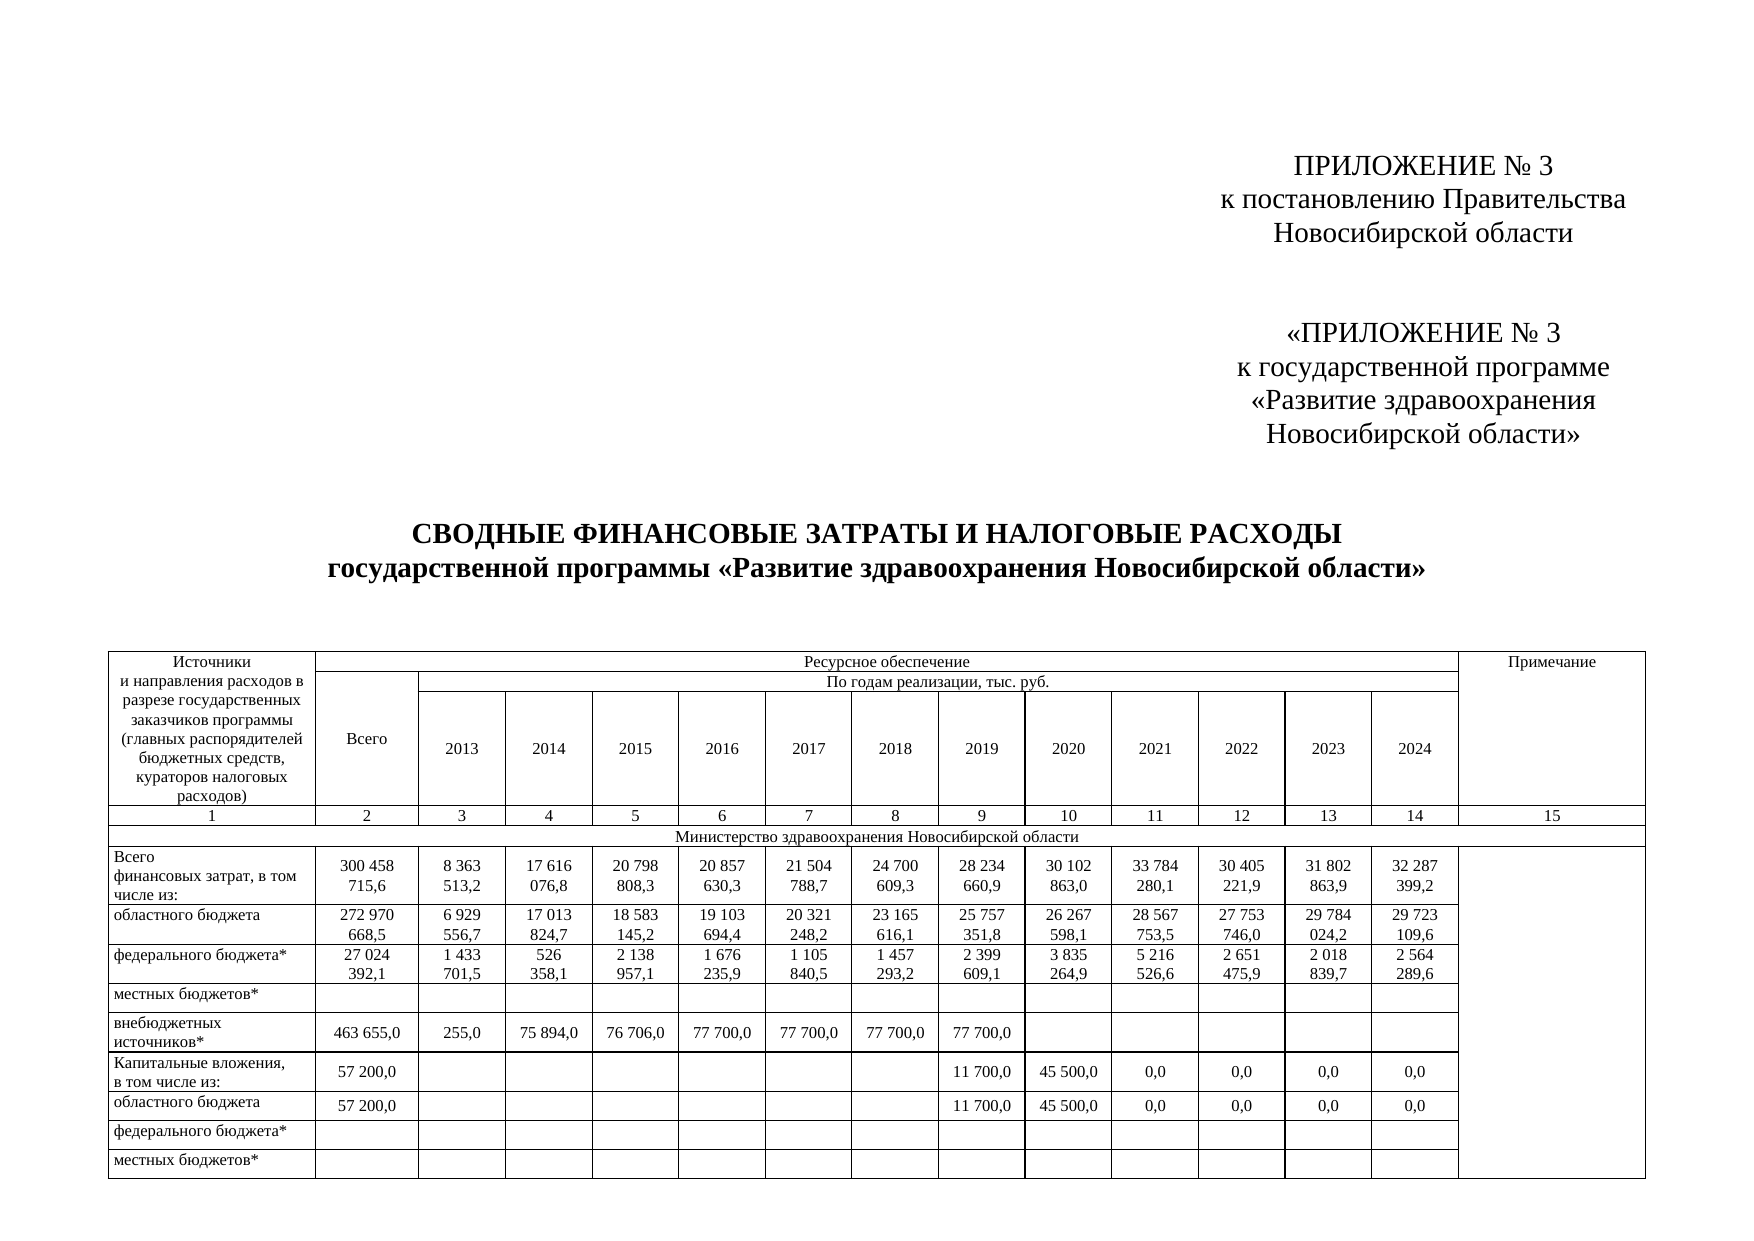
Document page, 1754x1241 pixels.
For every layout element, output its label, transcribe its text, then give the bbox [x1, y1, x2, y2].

table_cell [419, 984, 505, 1012]
table_cell [419, 1150, 505, 1178]
table_cell 2024 [1372, 692, 1458, 805]
table_cell [1026, 1121, 1111, 1149]
table_cell 57 200,0 [316, 1053, 418, 1091]
table_cell [1026, 1150, 1111, 1178]
table_cell федерального бюджета* [109, 945, 315, 983]
table_cell 25 757 351,8 [939, 905, 1024, 943]
table_cell 2015 [593, 692, 678, 805]
table_cell 300 458 715,6 [316, 847, 418, 904]
table_header Источники и направления расходов в разрезе государственных заказчиков программы (главных распорядителей бюджетных средств, кураторов налоговых расходов) [109, 652, 315, 805]
table_cell 9 [939, 806, 1024, 825]
table_cell [1372, 1013, 1458, 1051]
table_cell 77 700,0 [679, 1013, 765, 1051]
table_cell [1286, 1013, 1371, 1051]
table_cell 1 676 235,9 [679, 945, 765, 983]
table_cell Министерство здравоохранения Новосибирской области [109, 826, 1645, 846]
text «ПРИЛОЖЕНИЕ № 3 [1152, 315, 1695, 349]
table_cell 77 700,0 [852, 1013, 938, 1051]
table_cell [419, 1092, 505, 1120]
table_cell 0,0 [1372, 1053, 1458, 1091]
table_cell 17 013 824,7 [506, 905, 592, 943]
table_cell [679, 1121, 765, 1149]
table_cell 3 835 264,9 [1026, 945, 1111, 983]
table_cell 27 753 746,0 [1199, 905, 1284, 943]
table_cell 2 651 475,9 [1199, 945, 1284, 983]
table_cell 0,0 [1199, 1053, 1284, 1091]
table_cell 0,0 [1199, 1092, 1284, 1120]
table_cell 4 [506, 806, 592, 825]
table_cell 463 655,0 [316, 1013, 418, 1051]
table_cell 11 [1112, 806, 1198, 825]
table_cell [1112, 1150, 1198, 1178]
table_cell 17 616 076,8 [506, 847, 592, 904]
table_cell 28 567 753,5 [1112, 905, 1198, 943]
table_cell 5 [593, 806, 678, 825]
table_cell 6 [679, 806, 765, 825]
table_cell Всего финансовых затрат, в том числе из: [109, 847, 315, 904]
table_cell [419, 1053, 505, 1091]
text «Развитие здравоохранения Новосибирской области» [1152, 382, 1695, 449]
table_cell [1199, 984, 1284, 1012]
text Новосибирской области [1152, 215, 1695, 248]
table_cell 0,0 [1112, 1053, 1198, 1091]
table_cell [1199, 1013, 1284, 1051]
table_cell [852, 1121, 938, 1149]
table_cell [852, 1092, 938, 1120]
table_cell 6 929 556,7 [419, 905, 505, 943]
table_cell [593, 1121, 678, 1149]
table_cell 32 287 399,2 [1372, 847, 1458, 904]
text ПРИЛОЖЕНИЕ № 3 [1152, 148, 1695, 181]
table_cell 27 024 392,1 [316, 945, 418, 983]
table_cell [1199, 1150, 1284, 1178]
table_cell 15 [1459, 806, 1645, 825]
table_cell [852, 1053, 938, 1091]
table_cell [316, 1150, 418, 1178]
table_cell 0,0 [1286, 1092, 1371, 1120]
table_cell [1372, 984, 1458, 1012]
table_cell 526 358,1 [506, 945, 592, 983]
table_cell 3 [419, 806, 505, 825]
table_cell [766, 1092, 851, 1120]
table_cell Капитальные вложения, в том числе из: [109, 1053, 315, 1091]
table_cell 1 105 840,5 [766, 945, 851, 983]
table_cell [679, 1150, 765, 1178]
table_cell 1 433 701,5 [419, 945, 505, 983]
table_cell 57 200,0 [316, 1092, 418, 1120]
table_cell 2016 [679, 692, 765, 805]
table_cell 1 457 293,2 [852, 945, 938, 983]
table_cell 2022 [1199, 692, 1284, 805]
table_cell 8 [852, 806, 938, 825]
table_cell [766, 1150, 851, 1178]
table_cell 0,0 [1372, 1092, 1458, 1120]
table_cell 29 784 024,2 [1286, 905, 1371, 943]
text СВОДНЫЕ ФИНАНСОВЫЕ ЗАТРАТЫ И НАЛОГОВЫЕ РАСХОДЫ [59, 517, 1695, 550]
table_cell 33 784 280,1 [1112, 847, 1198, 904]
text к постановлению Правительства [1152, 181, 1695, 215]
table_cell 2 [316, 806, 418, 825]
table_cell 18 583 145,2 [593, 905, 678, 943]
table_header Примечание [1459, 652, 1645, 805]
table_cell [1286, 1121, 1371, 1149]
table_cell 29 723 109,6 [1372, 905, 1458, 943]
table_cell федерального бюджета* [109, 1121, 315, 1149]
table_cell [506, 1121, 592, 1149]
table_cell По годам реализации, тыс. руб. [419, 672, 1458, 691]
table_cell 10 [1026, 806, 1111, 825]
table_cell 77 700,0 [939, 1013, 1024, 1051]
table_cell [316, 1121, 418, 1149]
table_cell 8 363 513,2 [419, 847, 505, 904]
table_cell 2 399 609,1 [939, 945, 1024, 983]
table_cell областного бюджета [109, 905, 315, 943]
table_cell [1112, 984, 1198, 1012]
table_cell [593, 1092, 678, 1120]
table_cell 21 504 788,7 [766, 847, 851, 904]
table_cell [939, 1150, 1024, 1178]
table_cell 30 102 863,0 [1026, 847, 1111, 904]
table_cell [1286, 1150, 1371, 1178]
table_cell 20 321 248,2 [766, 905, 851, 943]
table_cell 75 894,0 [506, 1013, 592, 1051]
table_cell 45 500,0 [1026, 1053, 1111, 1091]
table_cell [939, 984, 1024, 1012]
table_cell 45 500,0 [1026, 1092, 1111, 1120]
table_cell [766, 1121, 851, 1149]
table_cell областного бюджета [109, 1092, 315, 1120]
table_cell 11 700,0 [939, 1053, 1024, 1091]
table_cell [506, 984, 592, 1012]
table_cell [1372, 1121, 1458, 1149]
table_cell 28 234 660,9 [939, 847, 1024, 904]
table_cell 13 [1286, 806, 1371, 825]
table_cell [1459, 847, 1645, 1178]
table_cell [1026, 984, 1111, 1012]
table_cell [593, 1053, 678, 1091]
table_cell 2 138 957,1 [593, 945, 678, 983]
table_cell 76 706,0 [593, 1013, 678, 1051]
table_cell [593, 1150, 678, 1178]
table_cell 0,0 [1286, 1053, 1371, 1091]
table_cell [1286, 984, 1371, 1012]
table_cell Всего [316, 672, 418, 805]
table_cell 24 700 609,3 [852, 847, 938, 904]
table_cell 2014 [506, 692, 592, 805]
table_cell [316, 984, 418, 1012]
table_cell 2019 [939, 692, 1024, 805]
table_cell 2023 [1286, 692, 1371, 805]
table_cell 2 564 289,6 [1372, 945, 1458, 983]
table_cell 5 216 526,6 [1112, 945, 1198, 983]
table_cell 30 405 221,9 [1199, 847, 1284, 904]
table_cell [1199, 1121, 1284, 1149]
table_cell [1112, 1121, 1198, 1149]
text к государственной программе [1152, 349, 1695, 382]
table_cell 0,0 [1112, 1092, 1198, 1120]
table_cell местных бюджетов* [109, 984, 315, 1012]
table_cell местных бюджетов* [109, 1150, 315, 1178]
table_cell [506, 1150, 592, 1178]
table_cell [679, 1092, 765, 1120]
table_cell 31 802 863,9 [1286, 847, 1371, 904]
table_cell [766, 984, 851, 1012]
table_cell 2013 [419, 692, 505, 805]
text государственной программы «Развитие здравоохранения Новосибирской области» [59, 550, 1695, 584]
table_cell [679, 1053, 765, 1091]
table_cell [1372, 1150, 1458, 1178]
table_cell 14 [1372, 806, 1458, 825]
table_cell [419, 1121, 505, 1149]
table_cell 2017 [766, 692, 851, 805]
table_cell [852, 984, 938, 1012]
table_cell 23 165 616,1 [852, 905, 938, 943]
table_cell внебюджетных источников* [109, 1013, 315, 1051]
table_cell 2021 [1112, 692, 1198, 805]
table_cell 11 700,0 [939, 1092, 1024, 1120]
table_cell 255,0 [419, 1013, 505, 1051]
table_cell [506, 1092, 592, 1120]
table_cell [506, 1053, 592, 1091]
table_cell 7 [766, 806, 851, 825]
table_cell 77 700,0 [766, 1013, 851, 1051]
table_cell 2020 [1026, 692, 1111, 805]
table_cell [1026, 1013, 1111, 1051]
table_cell [852, 1150, 938, 1178]
table_cell 272 970 668,5 [316, 905, 418, 943]
table_cell [766, 1053, 851, 1091]
table_header Ресурсное обеспечение [316, 652, 1458, 671]
table_cell [593, 984, 678, 1012]
table_cell 2 018 839,7 [1286, 945, 1371, 983]
table_cell [679, 984, 765, 1012]
table_cell 12 [1199, 806, 1284, 825]
table_cell 20 798 808,3 [593, 847, 678, 904]
table_cell 1 [109, 806, 315, 825]
table_cell 26 267 598,1 [1026, 905, 1111, 943]
table_cell 20 857 630,3 [679, 847, 765, 904]
table_cell 2018 [852, 692, 938, 805]
table_cell 19 103 694,4 [679, 905, 765, 943]
table_cell [1112, 1013, 1198, 1051]
table_cell [939, 1121, 1024, 1149]
